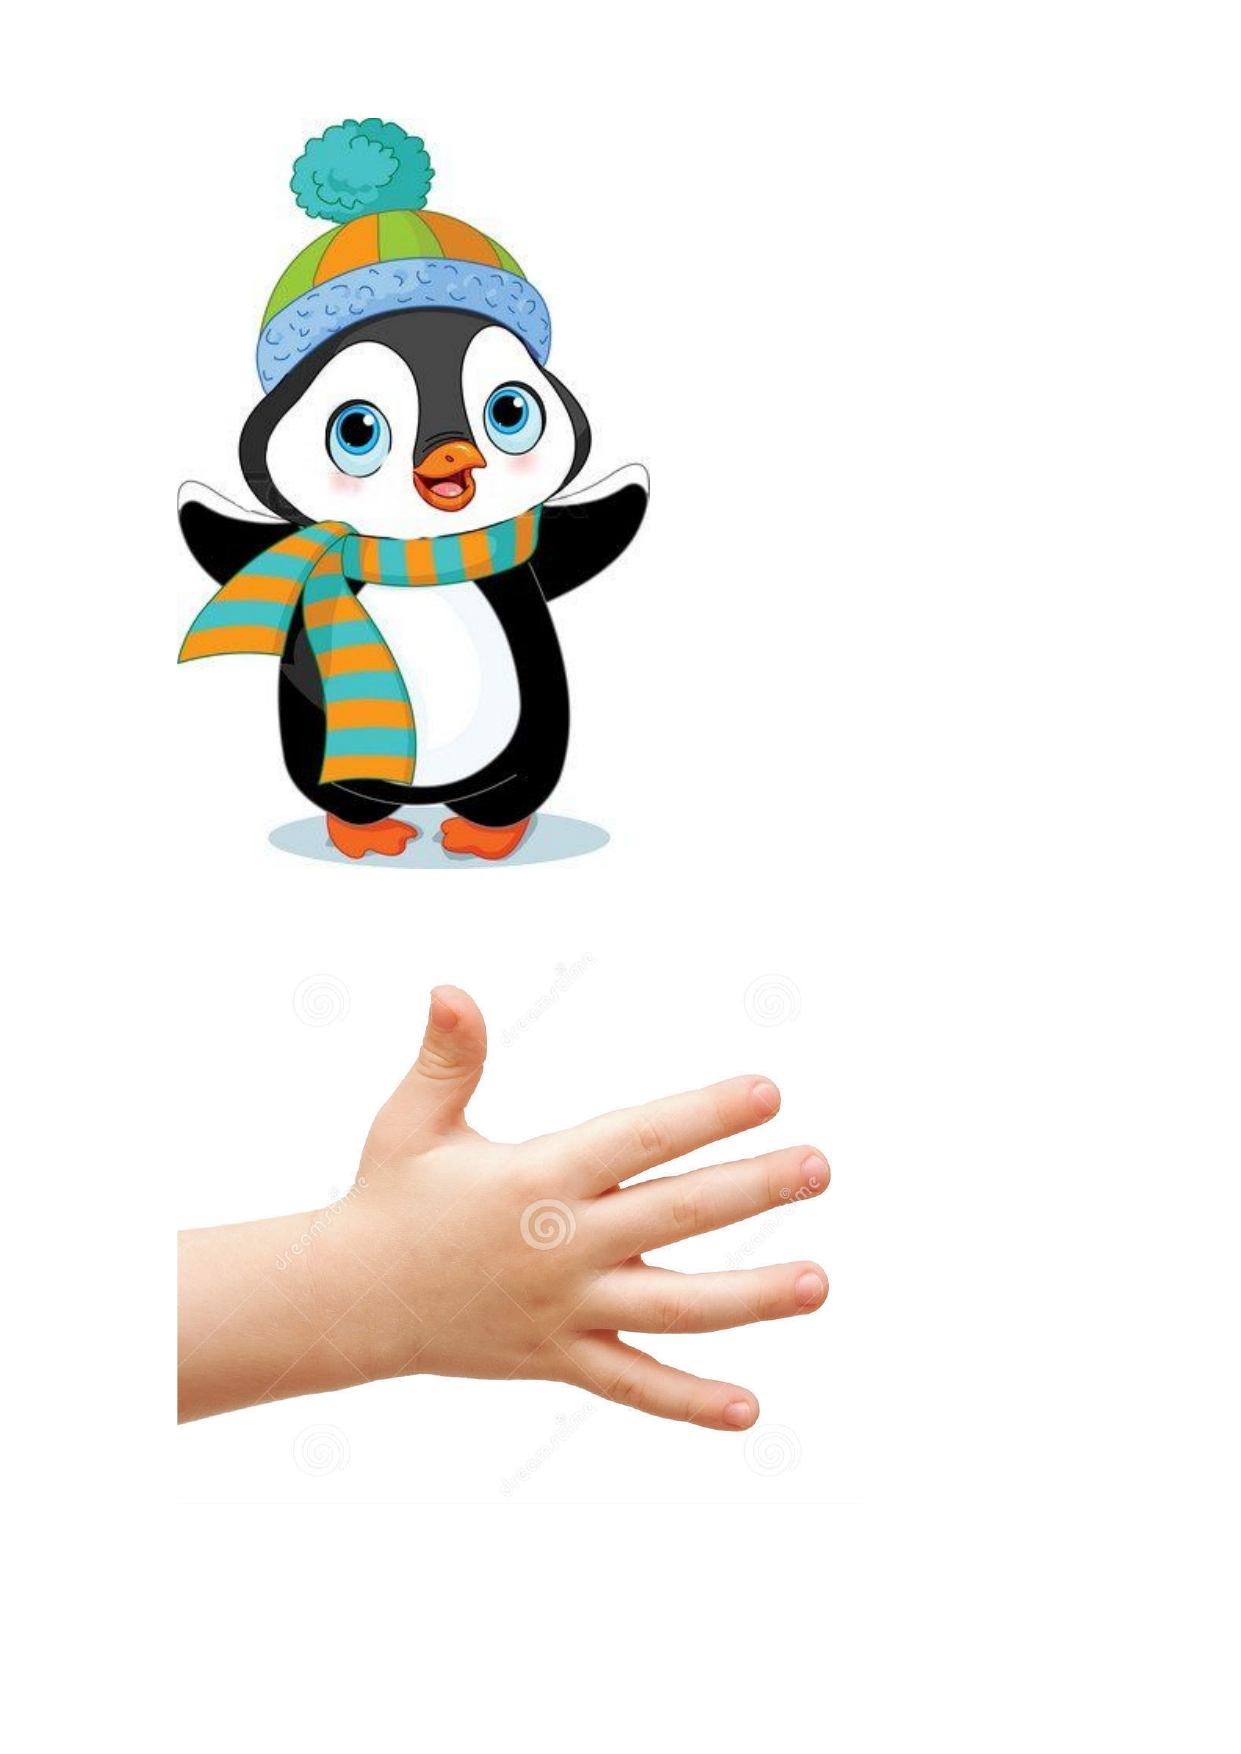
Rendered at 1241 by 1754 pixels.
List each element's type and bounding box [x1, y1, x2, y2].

picture [177, 118, 650, 869]
picture [177, 872, 862, 1507]
